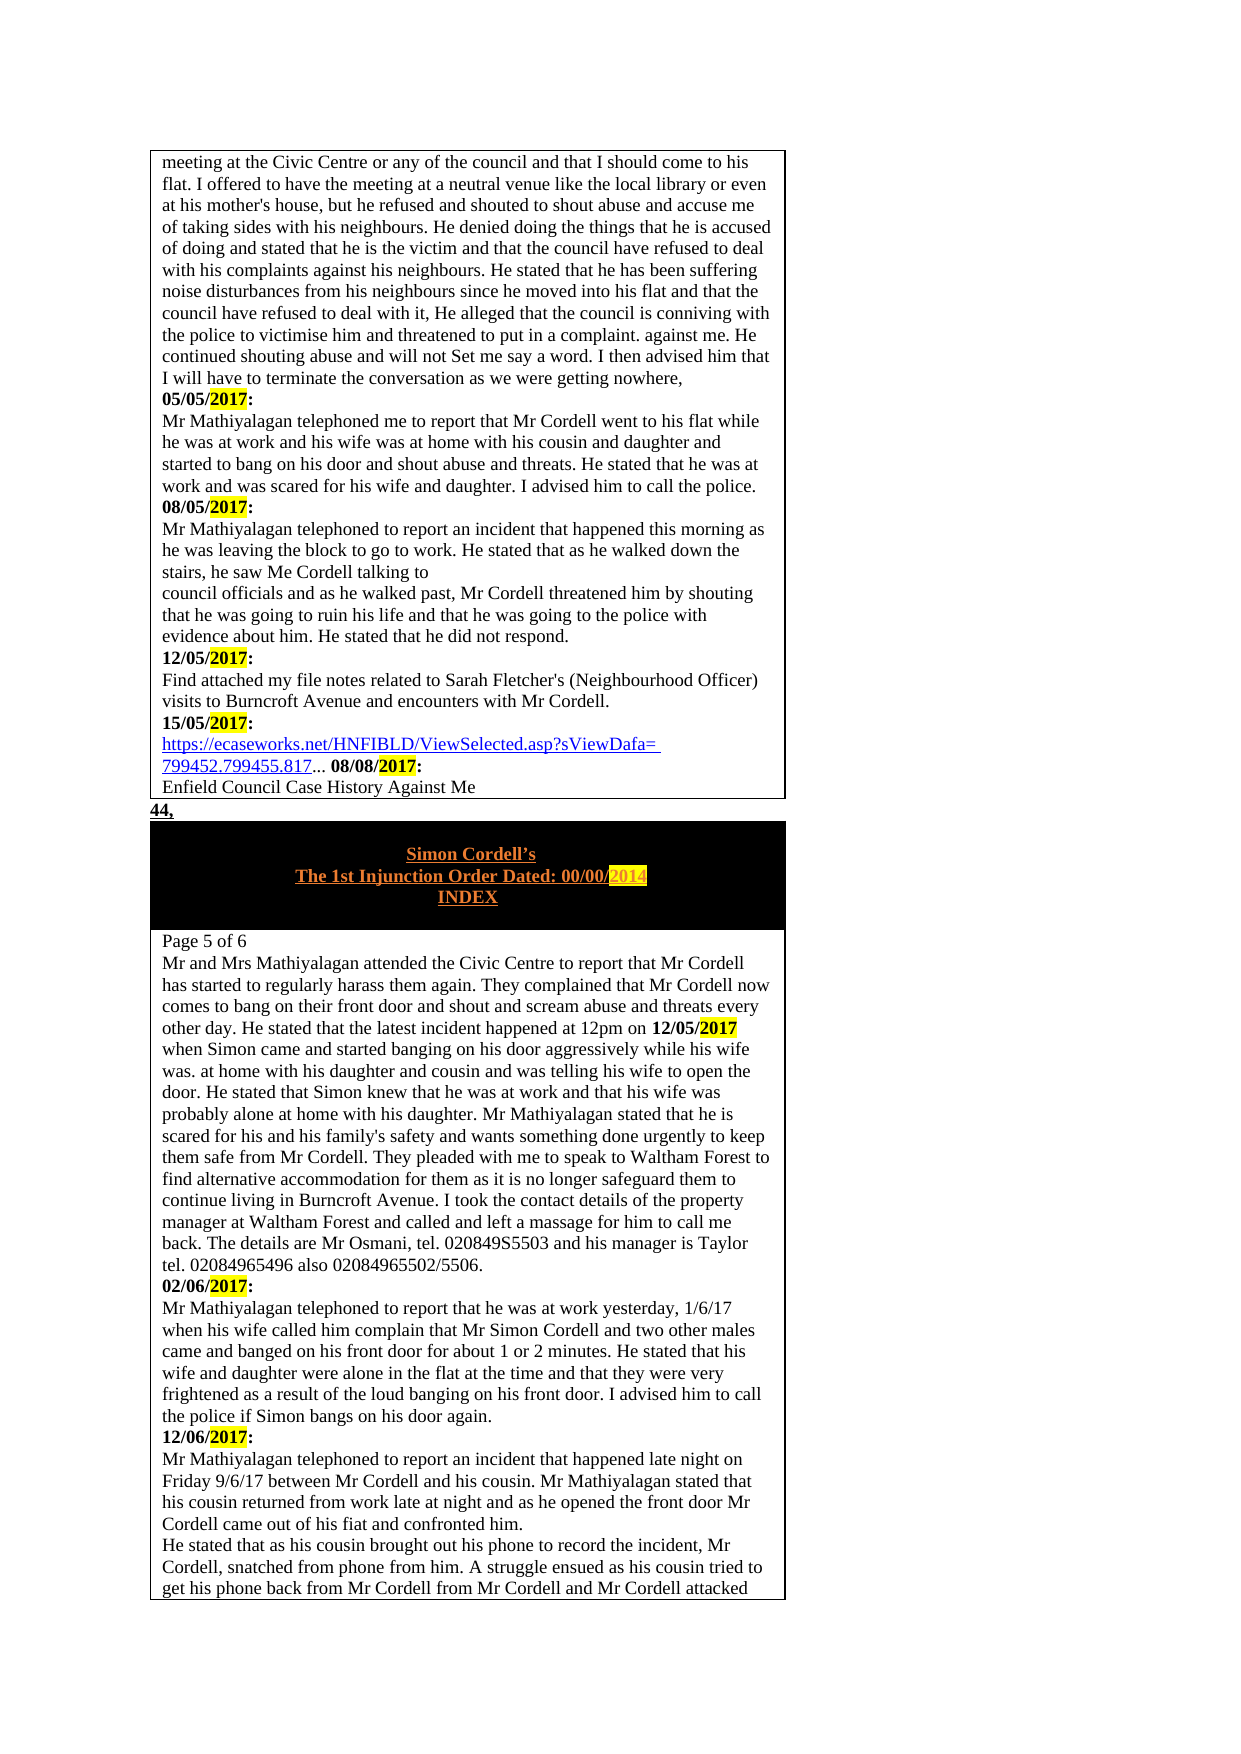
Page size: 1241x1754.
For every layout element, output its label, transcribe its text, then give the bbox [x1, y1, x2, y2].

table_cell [151, 930, 784, 1599]
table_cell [151, 151, 784, 798]
table_header Simon Cordell’s The 1st Injunction Order Dated: 00/00/2014 INDEX [151, 822, 784, 929]
text 44, [150, 799, 1090, 821]
